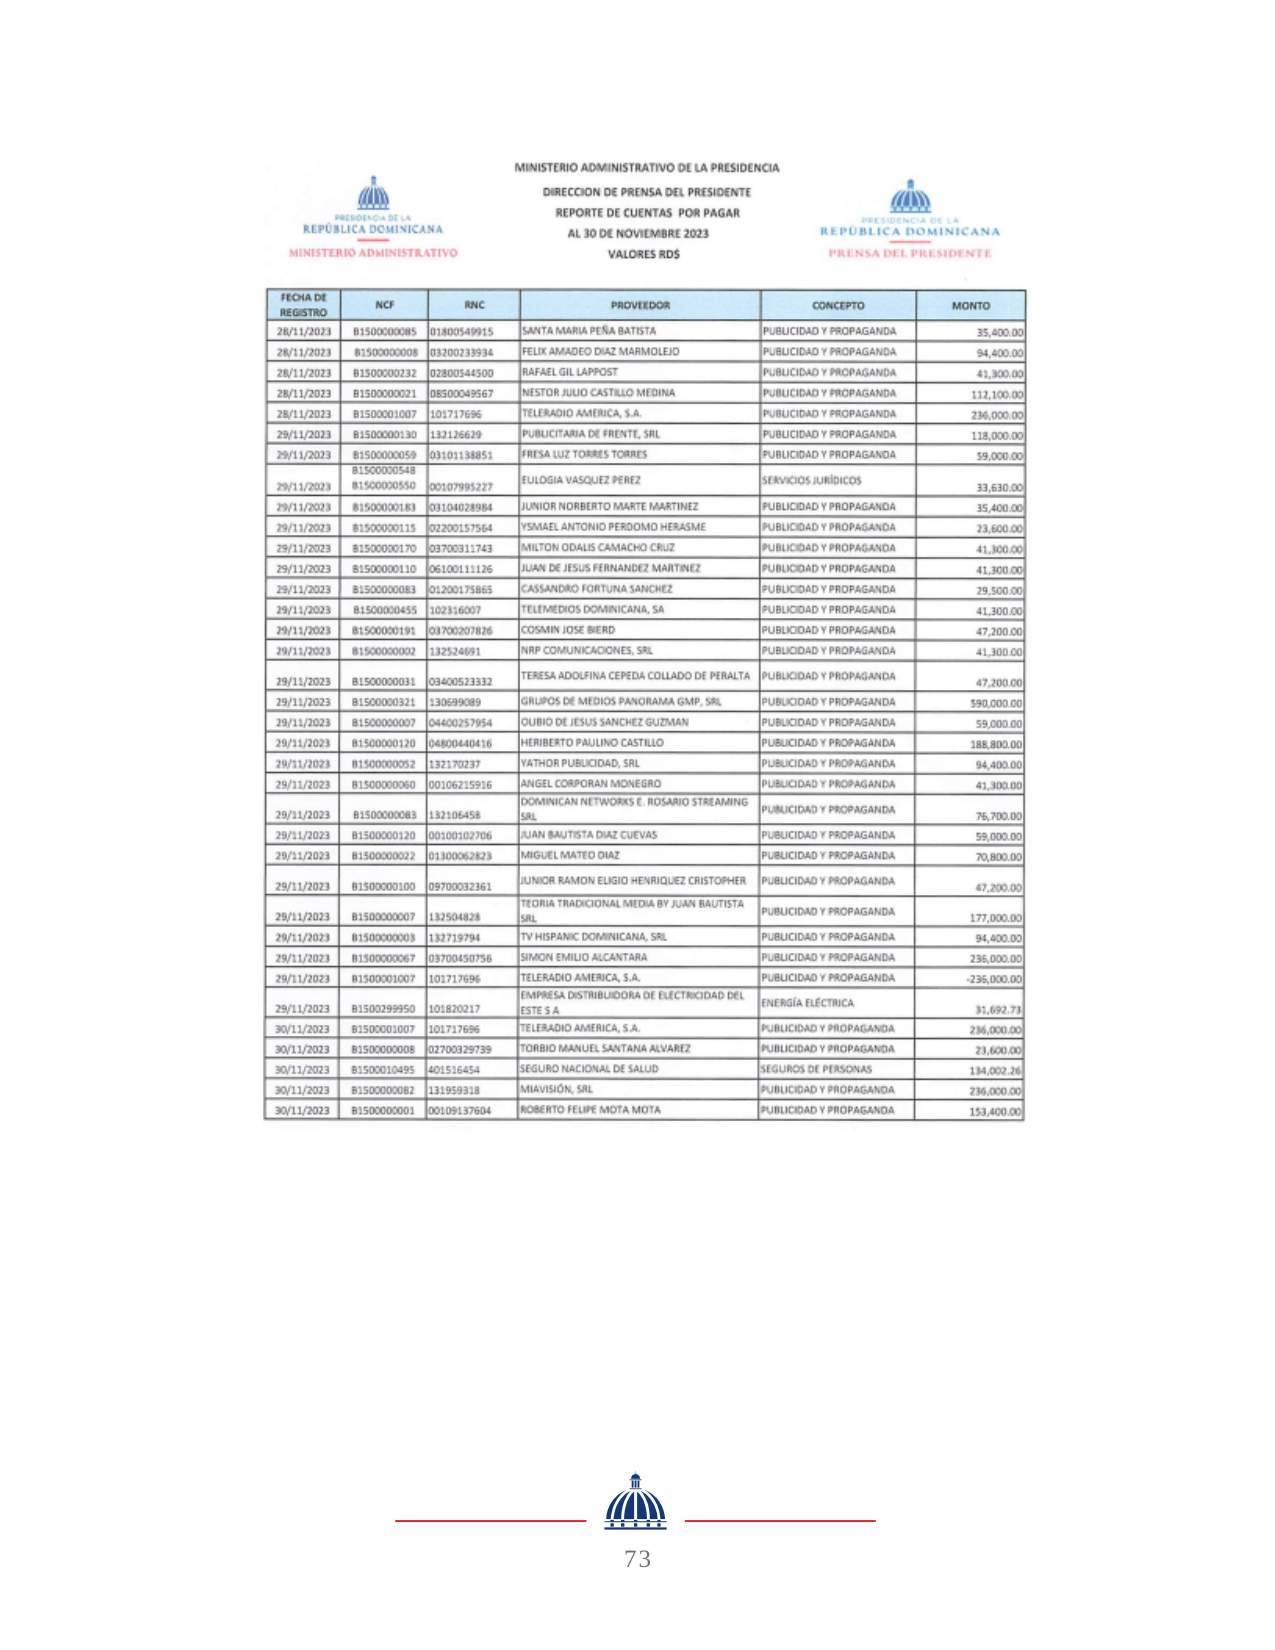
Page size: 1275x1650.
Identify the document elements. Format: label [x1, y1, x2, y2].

picture [391, 1467, 884, 1535]
picture [262, 150, 1033, 1132]
